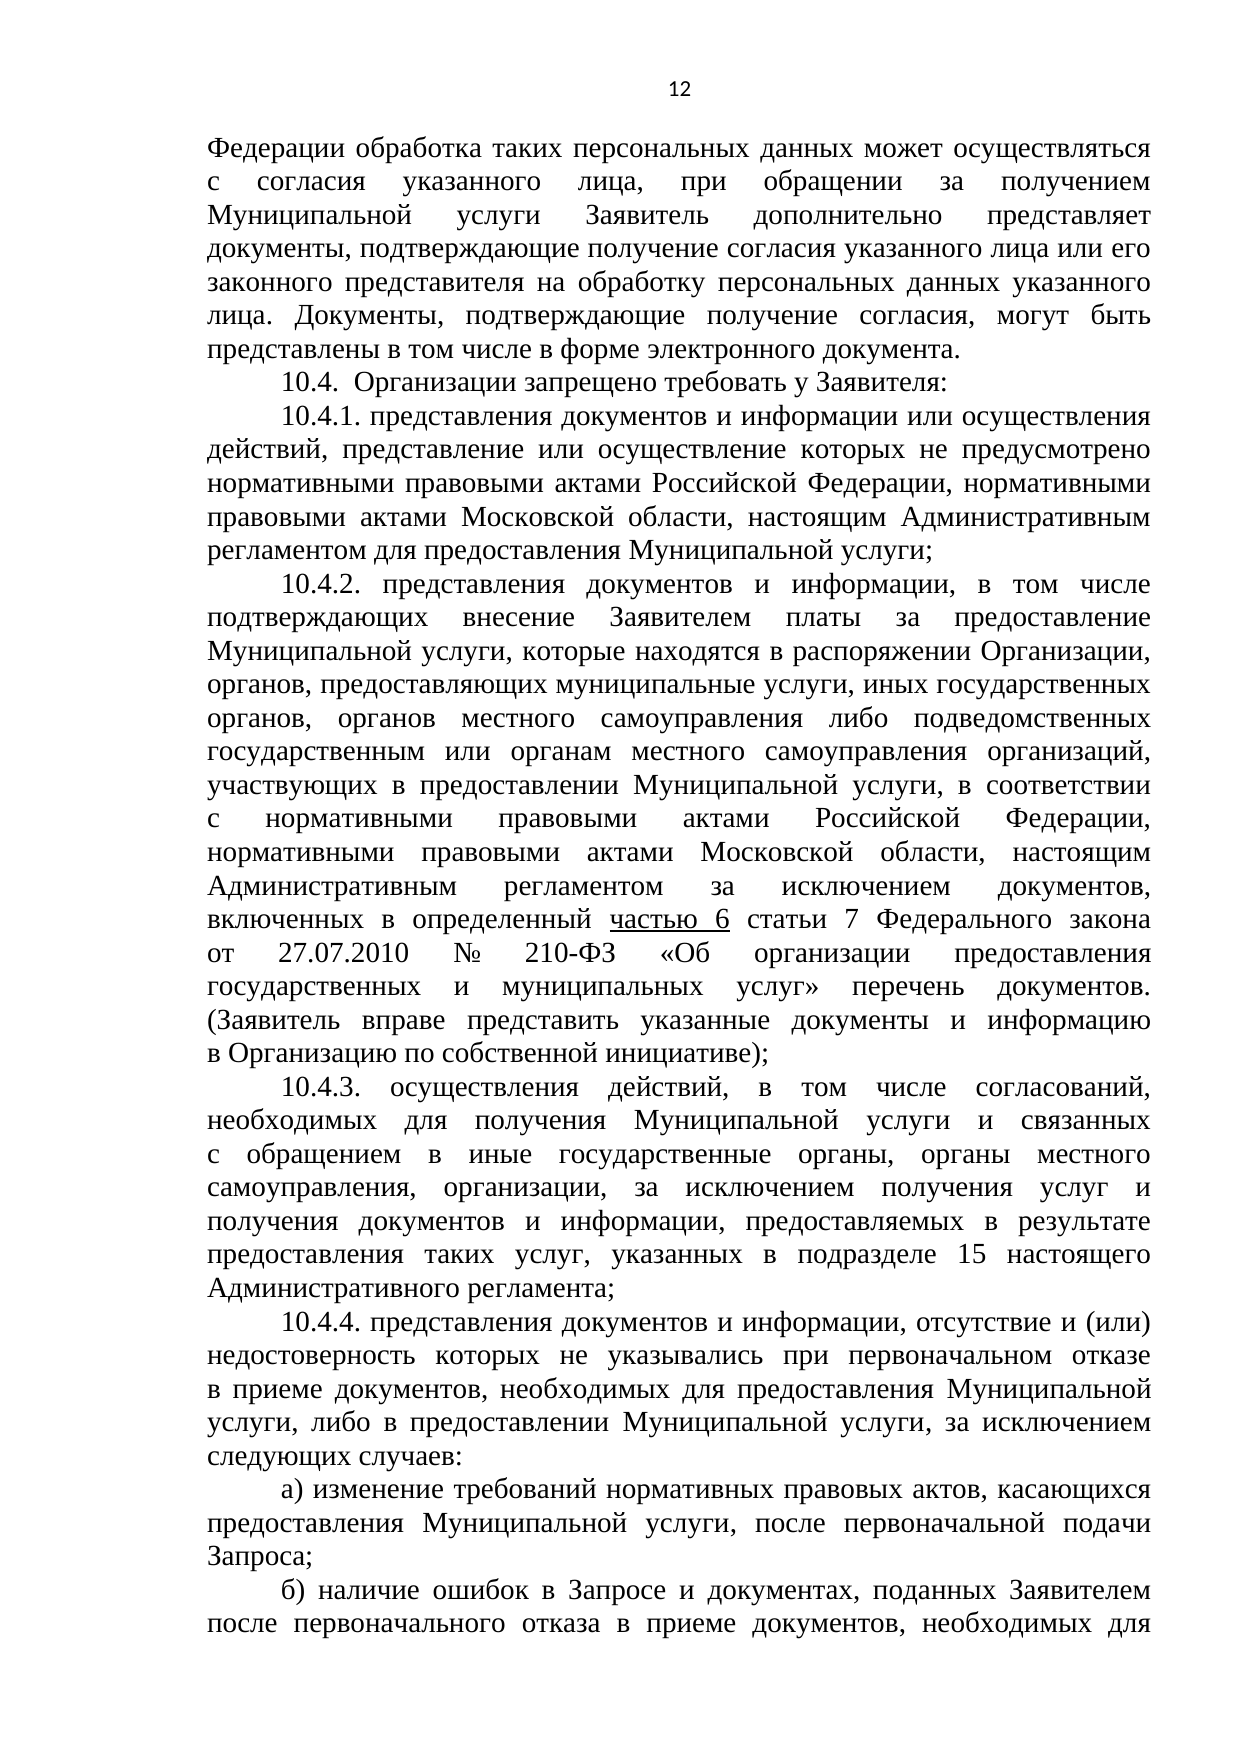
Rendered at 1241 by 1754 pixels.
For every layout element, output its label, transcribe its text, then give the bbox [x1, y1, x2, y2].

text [207, 1572, 1152, 1639]
list 10.4.4. представления документов и информации, отсутствие и (или) недостоверность которых не указывались при первоначальном отказе в приеме документов, необходимых для предоставления Муниципальной услуги, либо в предоставлении Муниципальной услуги, за исключением следующих случаев: [207, 1304, 1152, 1471]
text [207, 130, 1152, 364]
text 10.4. Организации запрещено требовать у Заявителя: [207, 364, 1152, 398]
text 10.4.3. осуществления действий, в том числе согласований, необходимых для получения Муниципальной услуги и связанных с обращением в иные государственные органы, органы местного самоуправления, организации, за исключением получения услуг и получения документов и информации, предоставляемых в результате предоставления таких услуг, указанных в подразделе 15 настоящего Административного регламента; [207, 1069, 1152, 1304]
text 10.4.1. представления документов и информации или осуществления действий, представление или осуществление которых не предусмотрено нормативными правовыми актами Российской Федерации, нормативными правовыми актами Московской области, настоящим Административным регламентом для предоставления Муниципальной услуги; [207, 398, 1152, 566]
text а) изменение требований нормативных правовых актов, касающихся предоставления Муниципальной услуги, после первоначальной подачи Запроса; [207, 1471, 1152, 1572]
text 10.4.2. представления документов и информации, в том числе подтверждающих внесение Заявителем платы за предоставление Муниципальной услуги, которые находятся в распоряжении Организации, органов, предоставляющих муниципальные услуги, иных государственных органов, органов местного самоуправления либо подведомственных государственным или органам местного самоуправления организаций, участвующих в предоставлении Муниципальной услуги, в соответствии с нормативными правовыми актами Российской Федерации, нормативными правовыми актами Московской области, настоящим Административным регламентом за исключением документов, включенных в определенный частью 6 статьи 7 Федерального закона от 27.07.2010 № 210-ФЗ «Об организации предоставления государственных и муниципальных услуг» перечень документов. (Заявитель вправе представить указанные документы и информацию в Организацию по собственной инициативе); [207, 566, 1152, 1069]
